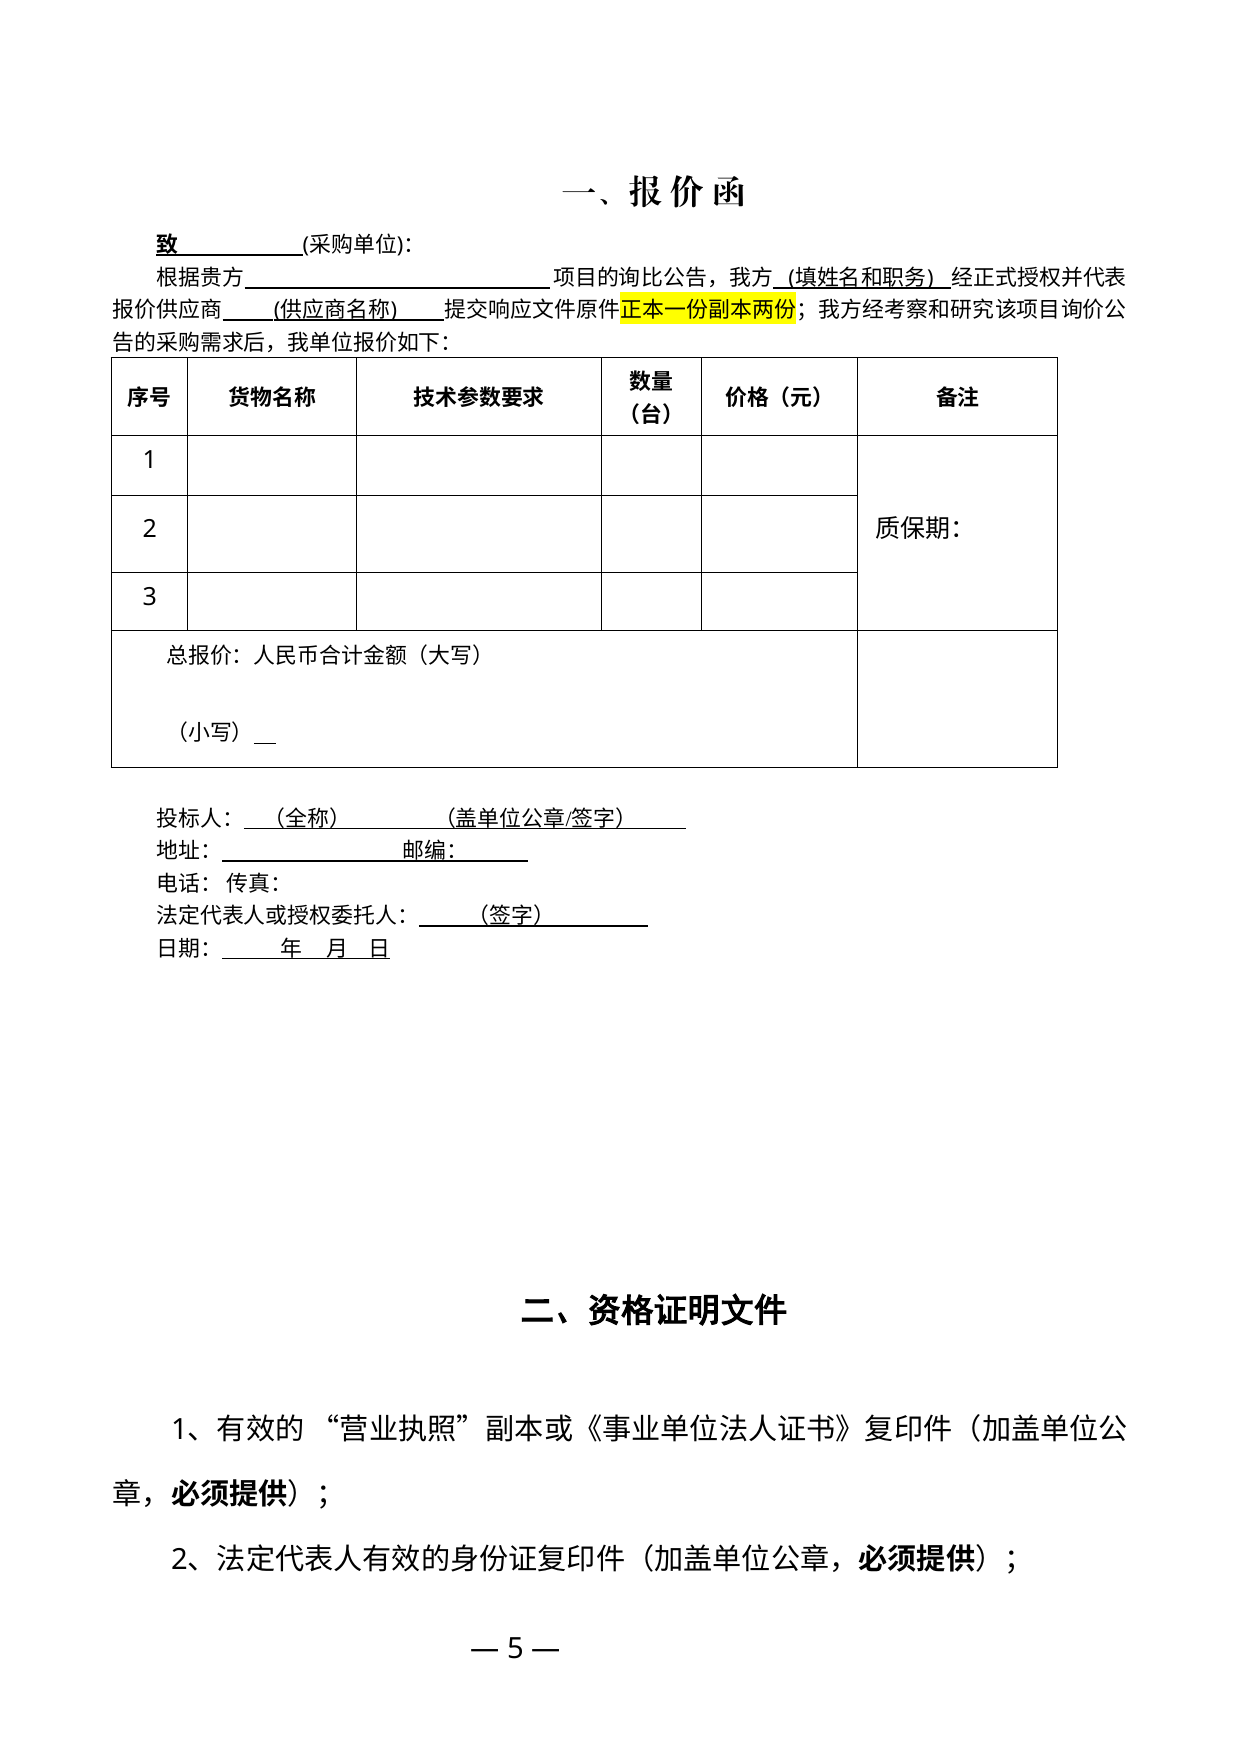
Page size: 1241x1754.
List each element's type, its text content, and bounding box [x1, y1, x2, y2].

table_cell [702, 573, 857, 630]
text 致 (采购单位)： [112, 227, 1128, 259]
text 2、法定代表人有效的身份证复印件（加盖单位公章，必须提供）； [112, 1524, 1128, 1589]
table_cell [357, 496, 601, 572]
text 一、报 价 函 [112, 162, 1128, 227]
text 二、资格证明文件 [112, 1275, 1128, 1340]
table_cell [702, 436, 857, 495]
text 日期： 年 月 日 [112, 930, 1128, 963]
table_cell 1 [112, 436, 187, 495]
text 电话： 传真： [112, 865, 1128, 898]
table_cell [602, 436, 701, 495]
table_header 技术参数要求 [357, 358, 601, 434]
table_cell 2 [112, 496, 187, 572]
table_cell [602, 573, 701, 630]
table_header 序号 [112, 358, 187, 434]
table_cell 3 [112, 573, 187, 630]
table_cell [188, 496, 356, 572]
table_header 数量（台） [602, 358, 701, 434]
table_header 备注 [858, 358, 1057, 434]
table_cell [188, 573, 356, 630]
table_cell [702, 496, 857, 572]
text 地址： 邮编： [112, 833, 1128, 865]
table_cell [357, 573, 601, 630]
table_cell 总报价：人民币合计金额（大写） （小写） [112, 631, 857, 767]
table_cell 质保期： [858, 436, 1057, 630]
table_cell [188, 436, 356, 495]
text 法定代表人或授权委托人： （签字） [112, 898, 1128, 930]
table_cell [357, 436, 601, 495]
text 根据贵方 项目的询比公告，我方 (填姓名和职务) 经正式授权并代表报价供应商 (供应商名称) 提交响应文件原件正本一份副本两份；我方经考察和研究该项目询价公告的采购需求后，我单位报价如下： [112, 259, 1128, 357]
table_header 价格（元） [702, 358, 857, 434]
table_cell [602, 496, 701, 572]
table_cell [858, 631, 1057, 767]
text 1、有效的 “营业执照”副本或《事业单位法人证书》复印件（加盖单位公章，必须提供）； [112, 1394, 1128, 1524]
table_header 货物名称 [188, 358, 356, 434]
text 投标人： （全称） （盖单位公章/签字） [112, 800, 1128, 833]
